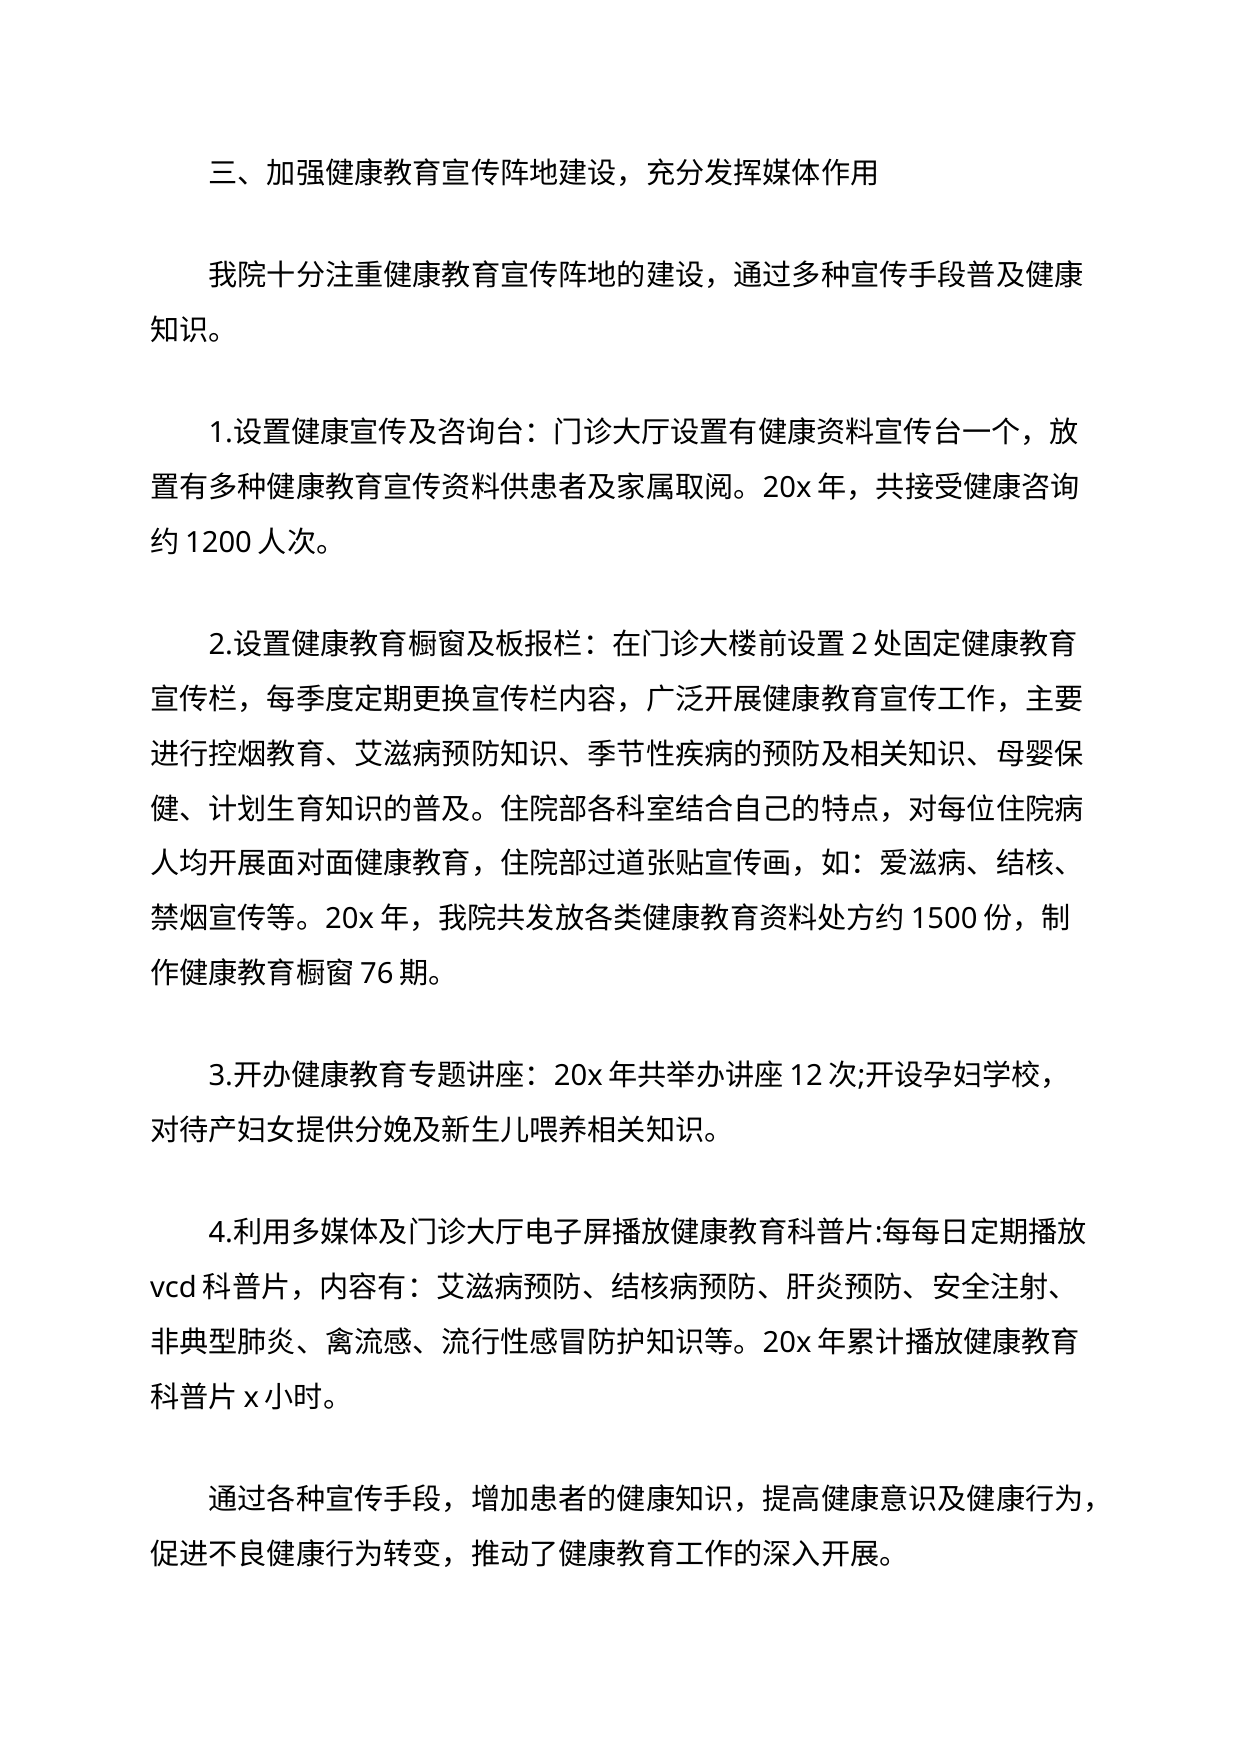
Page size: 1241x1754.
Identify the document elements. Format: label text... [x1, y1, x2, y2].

text 3.开办健康教育专题讲座：20x年共举办讲座12次;开设孕妇学校，对待产妇女提供分娩及新生儿喂养相关知识。 [150, 1052, 1090, 1149]
text 1.设置健康宣传及咨询台：门诊大厅设置有健康资料宣传台一个，放置有多种健康教育宣传资料供患者及家属取阅。20x年，共接受健康咨询约1200人次。 [150, 408, 1090, 561]
text 2.设置健康教育橱窗及板报栏：在门诊大楼前设置2处固定健康教育宣传栏，每季度定期更换宣传栏内容，广泛开展健康教育宣传工作，主要进行控烟教育、艾滋病预防知识、季节性疾病的预防及相关知识、母婴保健、计划生育知识的普及。住院部各科室结合自己的特点，对每位住院病人均开展面对面健康教育，住院部过道张贴宣传画，如：爱滋病、结核、禁烟宣传等。20x年，我院共发放各类健康教育资料处方约1500份，制作健康教育橱窗76期。 [150, 620, 1090, 992]
text 我院十分注重健康教育宣传阵地的建设，通过多种宣传手段普及健康知识。 [150, 252, 1090, 349]
text 通过各种宣传手段，增加患者的健康知识，提高健康意识及健康行为，促进不良健康行为转变，推动了健康教育工作的深入开展。 [150, 1476, 1090, 1573]
text 4.利用多媒体及门诊大厅电子屏播放健康教育科普片:每每日定期播放vcd科普片，内容有：艾滋病预防、结核病预防、肝炎预防、安全注射、非典型肺炎、禽流感、流行性感冒防护知识等。20x年累计播放健康教育科普片x小时。 [150, 1209, 1090, 1416]
text 三、加强健康教育宣传阵地建设，充分发挥媒体作用 [150, 150, 1090, 192]
